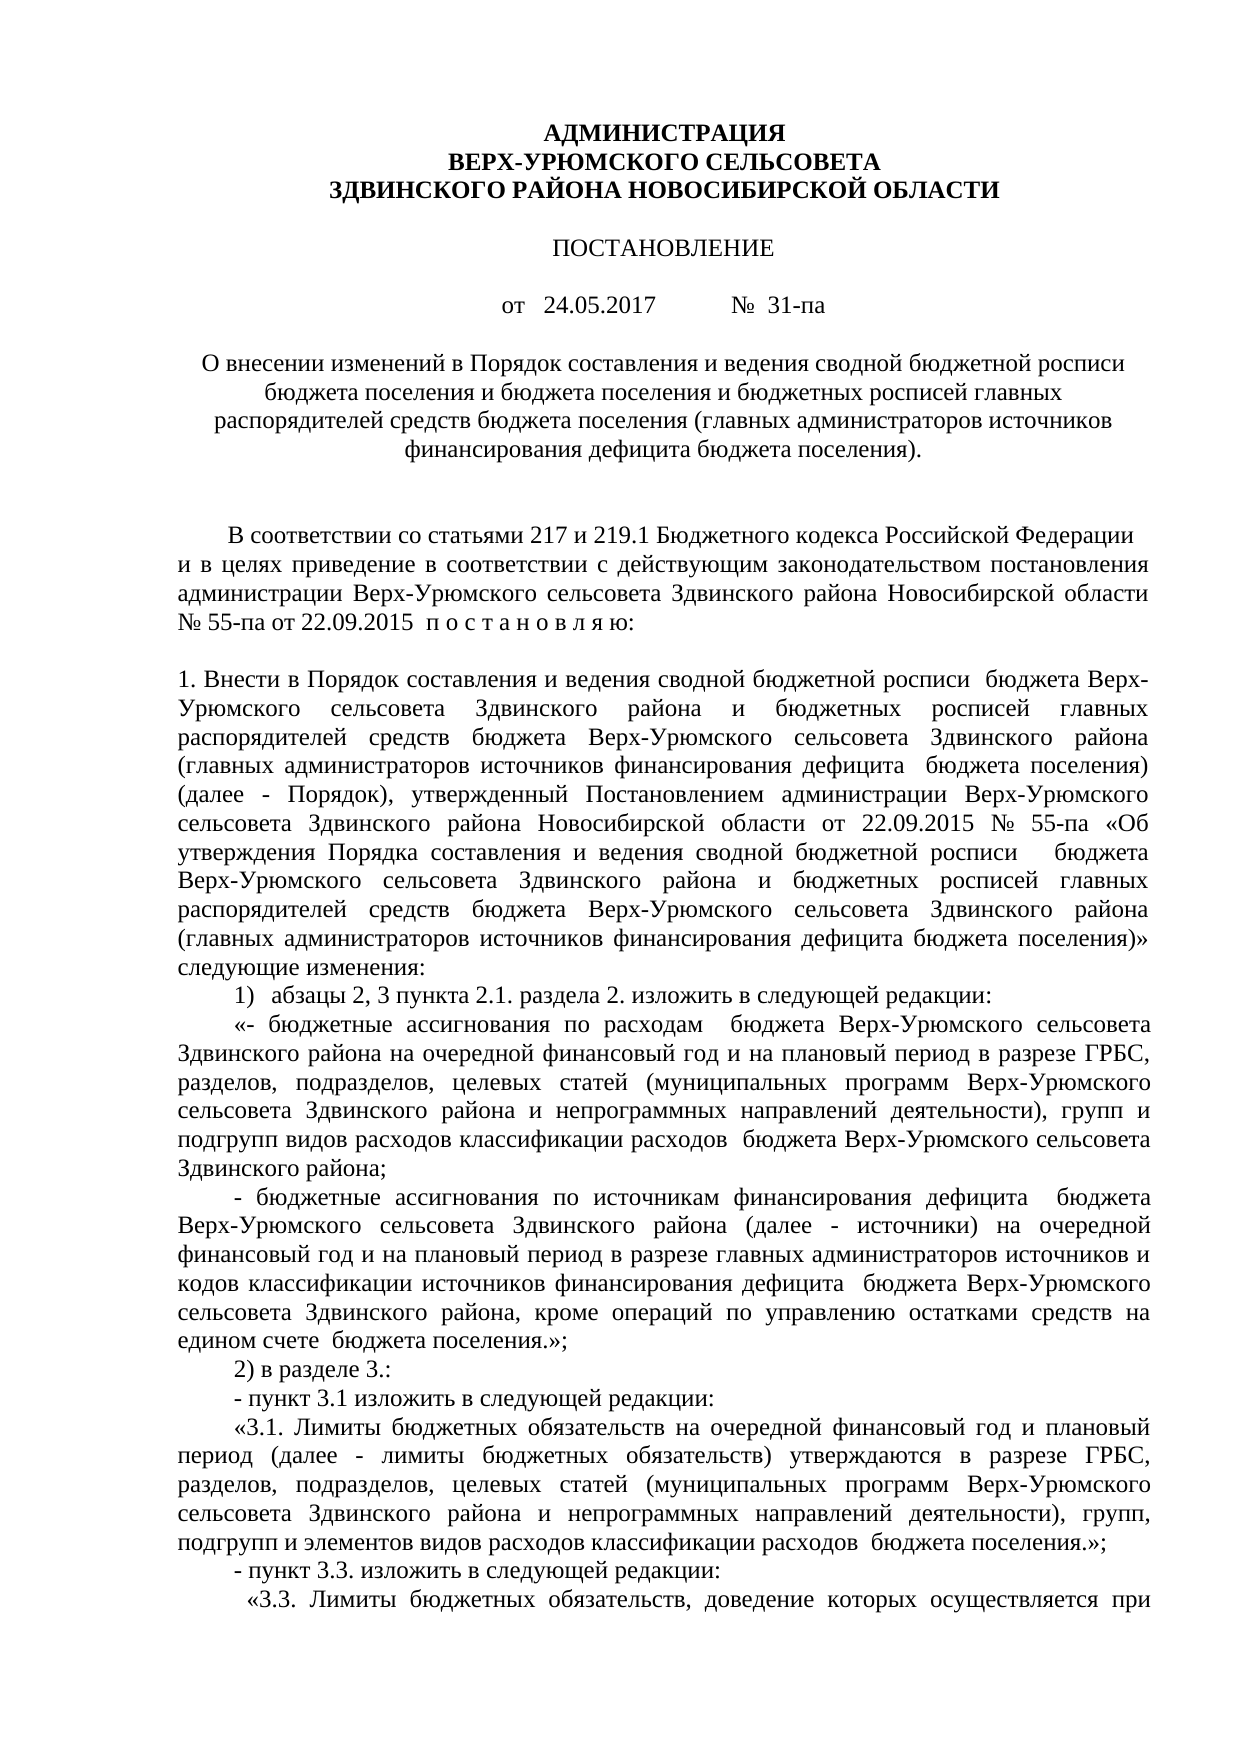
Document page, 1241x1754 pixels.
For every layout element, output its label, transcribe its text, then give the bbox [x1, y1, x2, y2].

list абзацы 2, 3 пункта 2.1. раздела 2. изложить в следующей редакции: [233, 981, 1152, 1009]
text АДМИНИСТРАЦИЯ [177, 118, 1152, 147]
text - пункт 3.1 изложить в следующей редакции: [177, 1383, 1152, 1412]
text 1. Внести в Порядок составления и ведения сводной бюджетной росписи бюджета Верх-Урюмского сельсовета Здвинского района и бюджетных росписей главных распорядителей средств бюджета Верх-Урюмского сельсовета Здвинского района (главных администраторов источников финансирования дефицита бюджета поселения) (далее - Порядок), утвержденный Постановлением администрации Верх-Урюмского сельсовета Здвинского района Новосибирской области от 22.09.2015 № 55-па «Об утверждения Порядка составления и ведения сводной бюджетной росписи бюджета Верх-Урюмского сельсовета Здвинского района и бюджетных росписей главных распорядителей средств бюджета Верх-Урюмского сельсовета Здвинского района (главных администраторов источников финансирования дефицита бюджета поселения)» следующие изменения: [177, 664, 1149, 981]
text ЗДВИНСКОГО РАЙОНА НОВОСИБИРСКОЙ ОБЛАСТИ [177, 176, 1152, 204]
text от 24.05.2017 № 31-па [177, 291, 1149, 319]
text и в целях приведение в соответствии с действующим законодательством постановления администрации Верх-Урюмского сельсовета Здвинского района Новосибирской области № 55-па от 22.09.2015 п о с т а н о в л я ю: [177, 549, 1149, 636]
text - бюджетные ассигнования по источникам финансирования дефицита бюджета Верх-Урюмского сельсовета Здвинского района (далее - источники) на очередной финансовый год и на плановый период в разрезе главных администраторов источников и кодов классификации источников финансирования дефицита бюджета Верх-Урюмского сельсовета Здвинского района, кроме операций по управлению остатками средств на едином счете бюджета поселения.»; [177, 1182, 1152, 1354]
text О внесении изменений в Порядок составления и ведения сводной бюджетной росписи бюджета поселения и бюджета поселения и бюджетных росписей главных распорядителей средств бюджета поселения (главных администраторов источников финансирования дефицита бюджета поселения). [177, 348, 1149, 463]
text 2) в разделе 3.: [177, 1354, 1152, 1383]
text «- бюджетные ассигнования по расходам бюджета Верх-Урюмского сельсовета Здвинского района на очередной финансовый год и на плановый период в разрезе ГРБС, разделов, подразделов, целевых статей (муниципальных программ Верх-Урюмского сельсовета Здвинского района и непрограммных направлений деятельности), групп и подгрупп видов расходов классификации расходов бюджета Верх-Урюмского сельсовета Здвинского района; [177, 1009, 1152, 1182]
text «3.1. Лимиты бюджетных обязательств на очередной финансовый год и плановый период (далее - лимиты бюджетных обязательств) утверждаются в разрезе ГРБС, разделов, подразделов, целевых статей (муниципальных программ Верх-Урюмского сельсовета Здвинского района и непрограммных направлений деятельности), групп, подгрупп и элементов видов расходов классификации расходов бюджета поселения.»; [177, 1412, 1152, 1556]
text В соответствии со статьями 217 и 219.1 Бюджетного кодекса Российской Федерации [177, 521, 1149, 549]
text ПОСТАНОВЛЕНИЕ [177, 233, 1149, 262]
text - пункт 3.3. изложить в следующей редакции: [177, 1556, 1152, 1584]
text ВЕРХ-УРЮМСКОГО СЕЛЬСОВЕТА [177, 147, 1152, 176]
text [177, 1584, 1152, 1613]
